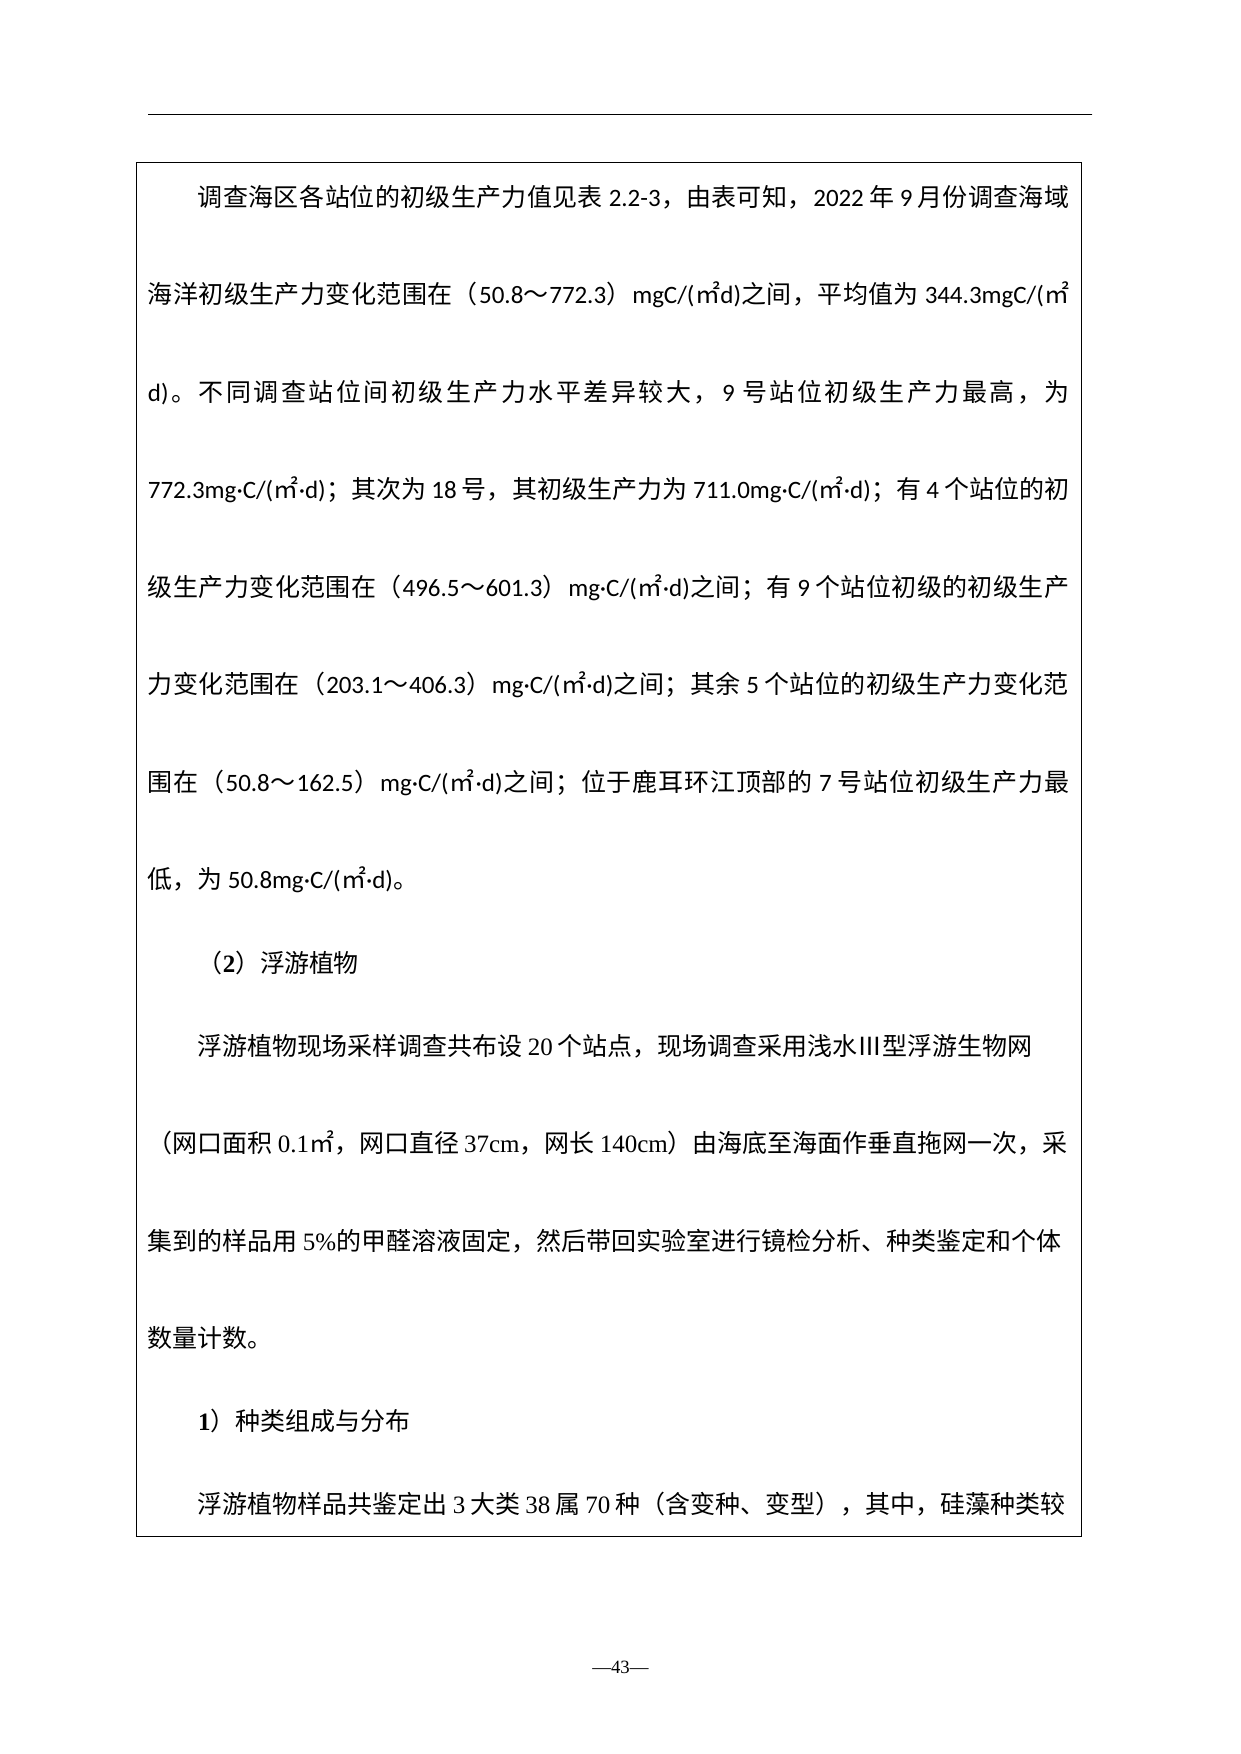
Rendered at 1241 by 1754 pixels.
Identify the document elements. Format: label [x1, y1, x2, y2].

table_cell [137, 163, 1081, 1536]
